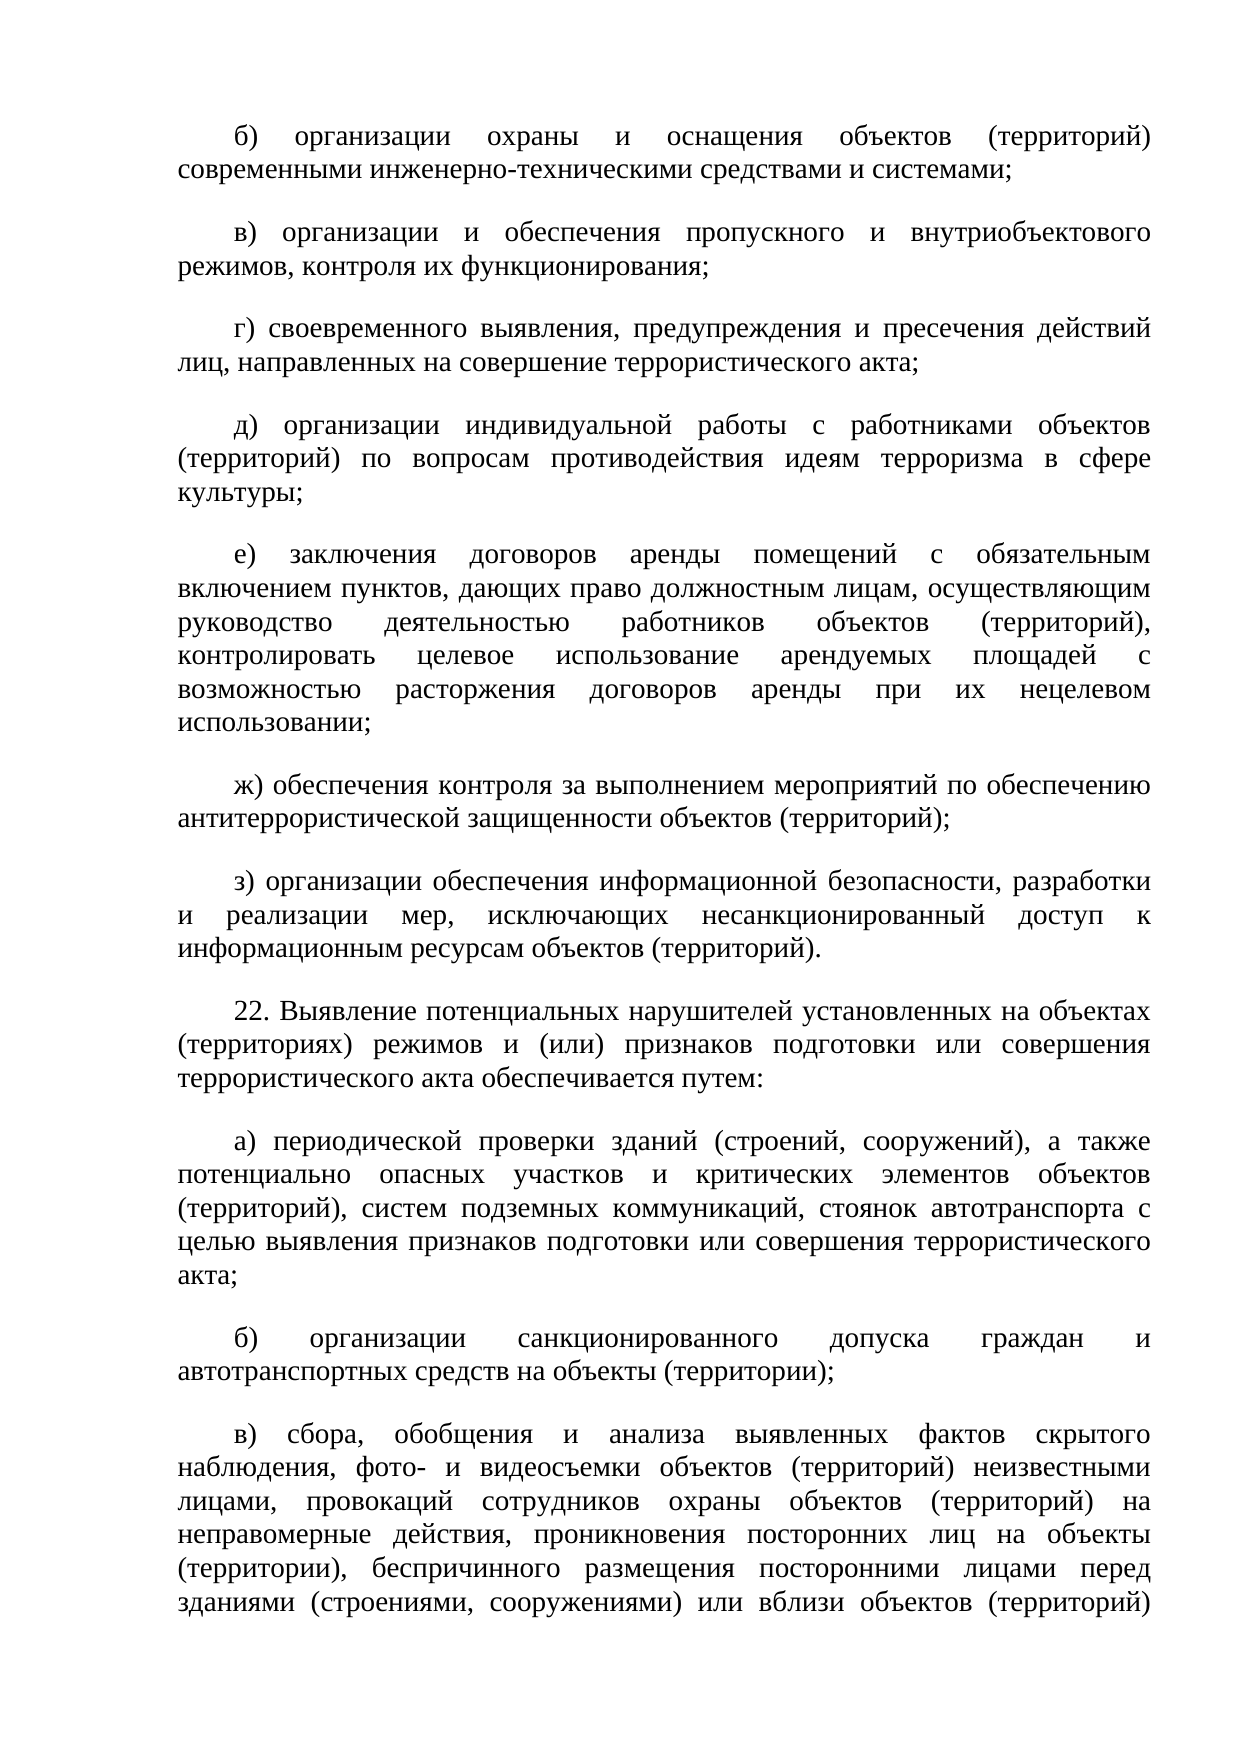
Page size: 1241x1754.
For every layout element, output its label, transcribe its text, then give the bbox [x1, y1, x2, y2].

text ж) обеспечения контроля за выполнением мероприятий по обеспечению антитеррористической защищенности объектов (территорий); [177, 767, 1152, 834]
text 22. Выявление потенциальных нарушителей установленных на объектах (территориях) режимов и (или) признаков подготовки или совершения террористического акта обеспечивается путем: [177, 993, 1152, 1094]
text г) своевременного выявления, предупреждения и пресечения действий лиц, направленных на совершение террористического акта; [177, 311, 1152, 378]
text д) организации индивидуальной работы с работниками объектов (территорий) по вопросам противодействия идеям терроризма в сфере культуры; [177, 407, 1152, 507]
text б) организации санкционированного допуска граждан и автотранспортных средств на объекты (территории); [177, 1320, 1152, 1387]
text з) организации обеспечения информационной безопасности, разработки и реализации мер, исключающих несанкционированный доступ к информационным ресурсам объектов (территорий). [177, 863, 1152, 964]
text б) организации охраны и оснащения объектов (территорий) современными инженерно-техническими средствами и системами; [177, 118, 1152, 185]
text е) заключения договоров аренды помещений с обязательным включением пунктов, дающих право должностным лицам, осуществляющим руководство деятельностью работников объектов (территорий), контролировать целевое использование арендуемых площадей с возможностью расторжения договоров аренды при их нецелевом использовании; [177, 537, 1152, 738]
text в) организации и обеспечения пропускного и внутриобъектового режимов, контроля их функционирования; [177, 214, 1152, 281]
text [177, 1416, 1152, 1617]
text а) периодической проверки зданий (строений, сооружений), а также потенциально опасных участков и критических элементов объектов (территорий), систем подземных коммуникаций, стоянок автотранспорта с целью выявления признаков подготовки или совершения террористического акта; [177, 1123, 1152, 1291]
